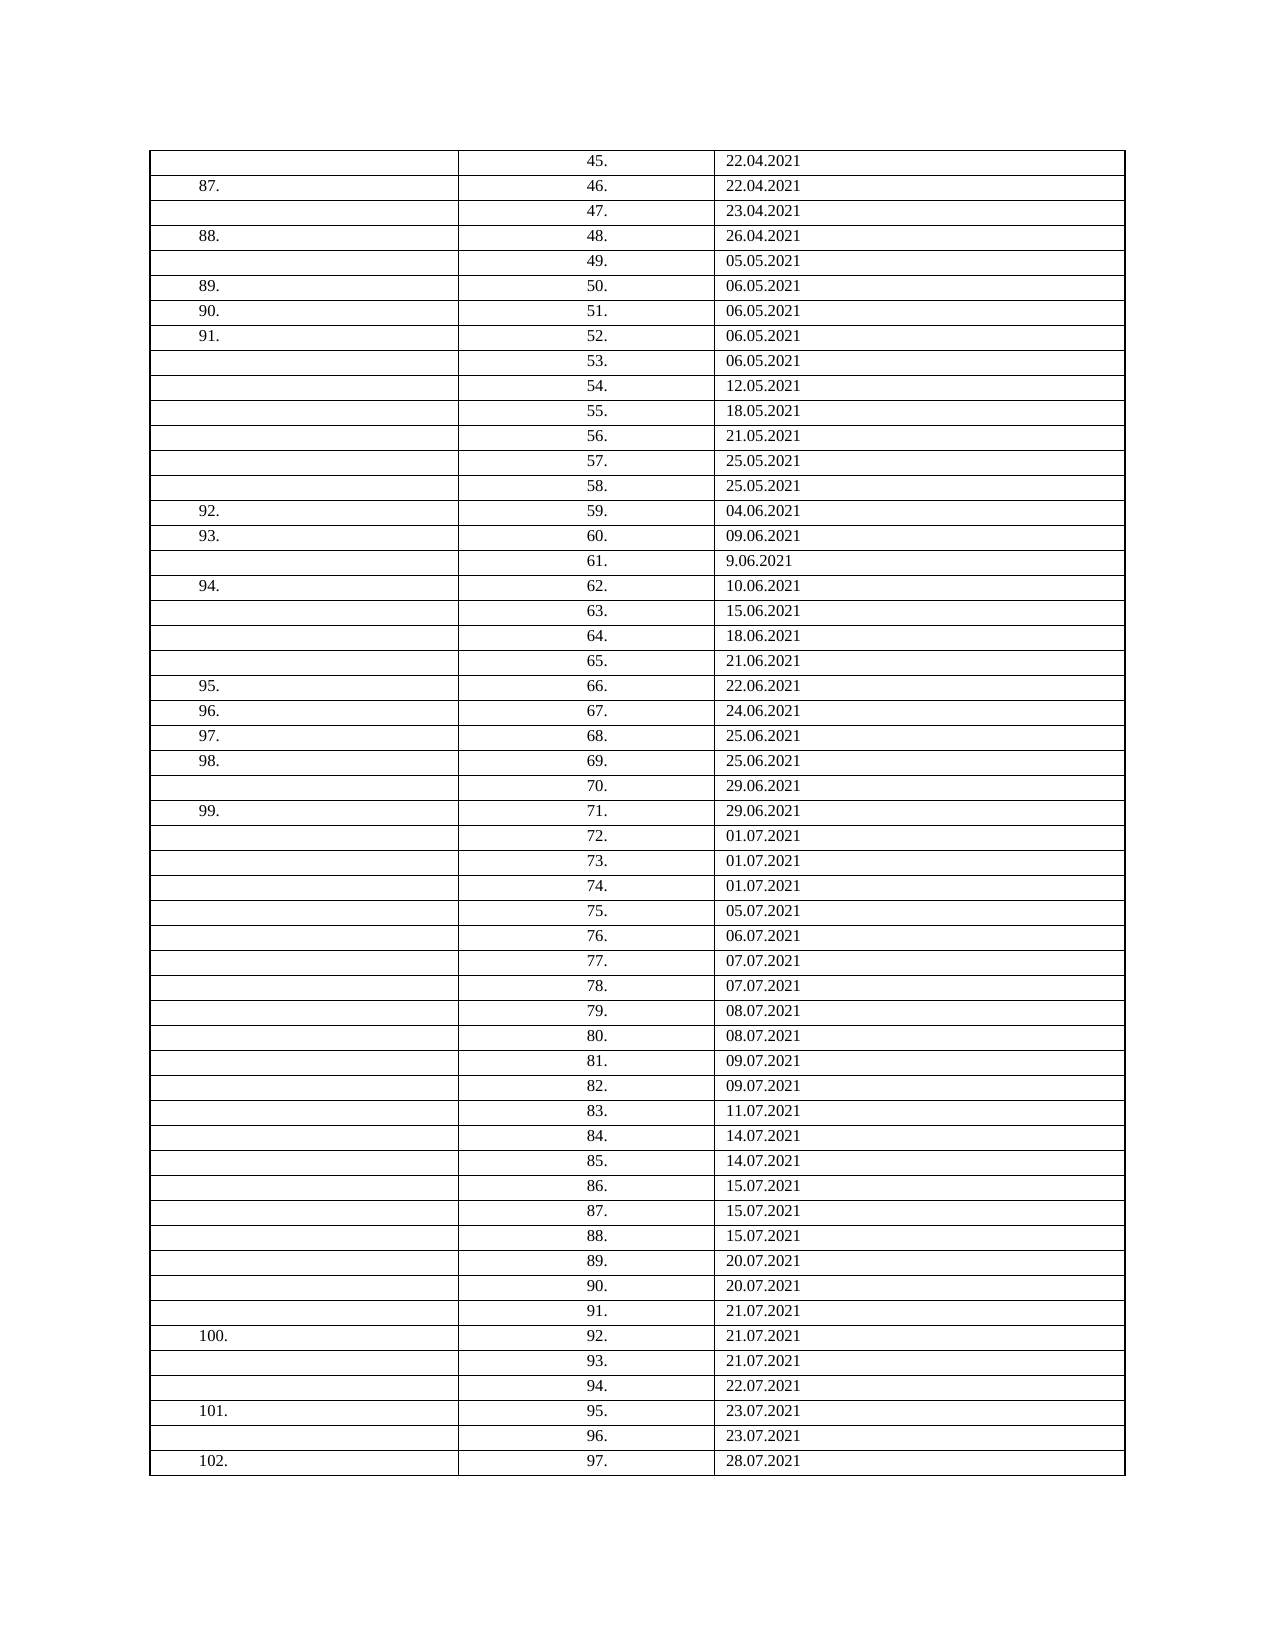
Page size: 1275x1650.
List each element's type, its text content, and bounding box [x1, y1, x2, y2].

table_cell [151, 501, 458, 525]
table_cell 24.06.2021 [715, 701, 1124, 725]
table_cell [459, 601, 714, 625]
table_cell 06.05.2021 [715, 326, 1124, 350]
table_cell [151, 1376, 458, 1400]
table_cell [459, 776, 714, 800]
table_cell [151, 901, 458, 925]
table_cell 18.05.2021 [715, 401, 1124, 425]
table_cell 05.07.2021 [715, 901, 1124, 925]
table_cell 29.06.2021 [715, 801, 1124, 825]
table_cell [459, 1251, 714, 1275]
table_cell [151, 1401, 458, 1425]
table_cell [459, 1451, 714, 1475]
table_cell 09.06.2021 [715, 526, 1124, 550]
table_cell [151, 951, 458, 975]
table_cell [151, 701, 458, 725]
table_cell [459, 151, 714, 175]
table_cell 28.07.2021 [715, 1451, 1124, 1475]
table_cell [459, 1126, 714, 1150]
table_cell [151, 1201, 458, 1225]
table_cell [459, 726, 714, 750]
table_cell [459, 851, 714, 875]
table_cell [459, 451, 714, 475]
table_cell [151, 1076, 458, 1100]
table_cell 23.07.2021 [715, 1426, 1124, 1450]
table_cell [459, 876, 714, 900]
table_cell 15.07.2021 [715, 1226, 1124, 1250]
table_cell [459, 1376, 714, 1400]
table_cell 20.07.2021 [715, 1251, 1124, 1275]
table_cell 21.07.2021 [715, 1301, 1124, 1325]
table_cell [151, 1176, 458, 1200]
table_cell 09.07.2021 [715, 1076, 1124, 1100]
table_cell 15.06.2021 [715, 601, 1124, 625]
table_cell 21.07.2021 [715, 1326, 1124, 1350]
table_cell [151, 201, 458, 225]
table_cell [151, 1001, 458, 1025]
table_cell [459, 326, 714, 350]
table_cell [151, 1126, 458, 1150]
table_cell [151, 1326, 458, 1350]
table_cell 22.04.2021 [715, 151, 1124, 175]
table_cell 08.07.2021 [715, 1001, 1124, 1025]
table_cell [151, 176, 458, 200]
table_cell 06.07.2021 [715, 926, 1124, 950]
table_cell [151, 1451, 458, 1475]
table_cell 25.05.2021 [715, 451, 1124, 475]
table_cell [459, 201, 714, 225]
table_cell [151, 651, 458, 675]
table_cell 09.07.2021 [715, 1051, 1124, 1075]
table_cell [151, 226, 458, 250]
table_cell [151, 1251, 458, 1275]
table_cell [459, 226, 714, 250]
table_cell 23.07.2021 [715, 1401, 1124, 1425]
table_cell [459, 376, 714, 400]
table_cell [151, 551, 458, 575]
table_cell [459, 1426, 714, 1450]
table_cell [151, 1051, 458, 1075]
table_cell [459, 976, 714, 1000]
table_cell [151, 476, 458, 500]
table_cell [459, 426, 714, 450]
table_cell [459, 276, 714, 300]
table_cell 21.07.2021 [715, 1351, 1124, 1375]
table_cell [151, 326, 458, 350]
table_cell 25.06.2021 [715, 751, 1124, 775]
table_cell [459, 501, 714, 525]
table_cell [459, 926, 714, 950]
table_cell [459, 826, 714, 850]
table_cell [151, 1276, 458, 1300]
table_cell [459, 626, 714, 650]
table_cell 01.07.2021 [715, 826, 1124, 850]
table_cell [459, 1051, 714, 1075]
table_cell [459, 801, 714, 825]
table_cell [459, 751, 714, 775]
table_cell [151, 676, 458, 700]
table_cell [459, 526, 714, 550]
table_cell 22.04.2021 [715, 176, 1124, 200]
table_cell [151, 526, 458, 550]
table_cell 26.04.2021 [715, 226, 1124, 250]
table_cell [151, 851, 458, 875]
table_cell [459, 351, 714, 375]
table_cell 01.07.2021 [715, 876, 1124, 900]
table_cell [151, 726, 458, 750]
table_cell 21.05.2021 [715, 426, 1124, 450]
table_cell [459, 651, 714, 675]
table_cell [459, 676, 714, 700]
table_cell 14.07.2021 [715, 1126, 1124, 1150]
table_cell [459, 1176, 714, 1200]
table_cell 15.07.2021 [715, 1201, 1124, 1225]
table_cell 06.05.2021 [715, 276, 1124, 300]
table_cell [459, 301, 714, 325]
table_cell [151, 601, 458, 625]
table_cell [459, 701, 714, 725]
table_cell [459, 176, 714, 200]
table_cell [151, 451, 458, 475]
table_cell 15.07.2021 [715, 1176, 1124, 1200]
table_cell [151, 276, 458, 300]
table_cell [151, 1026, 458, 1050]
table_cell 23.04.2021 [715, 201, 1124, 225]
table_cell [459, 1326, 714, 1350]
table_cell [151, 251, 458, 275]
table_cell [459, 1201, 714, 1225]
table_cell [151, 801, 458, 825]
table_cell [151, 576, 458, 600]
table_cell [151, 1426, 458, 1450]
table_cell 07.07.2021 [715, 951, 1124, 975]
table_cell 22.07.2021 [715, 1376, 1124, 1400]
table_cell 05.05.2021 [715, 251, 1124, 275]
table_cell [151, 826, 458, 850]
table_cell [151, 976, 458, 1000]
table_cell [459, 401, 714, 425]
table_cell 25.05.2021 [715, 476, 1124, 500]
table_cell [151, 301, 458, 325]
table_cell [151, 376, 458, 400]
table_cell [151, 1351, 458, 1375]
table_cell [459, 1276, 714, 1300]
table_cell [151, 1226, 458, 1250]
table_cell [459, 1001, 714, 1025]
table_cell [151, 151, 458, 175]
table_cell 06.05.2021 [715, 351, 1124, 375]
table_cell [459, 576, 714, 600]
table_cell [151, 1101, 458, 1125]
table_cell [459, 1401, 714, 1425]
table_cell 14.07.2021 [715, 1151, 1124, 1175]
table_cell [459, 1301, 714, 1325]
table_cell 9.06.2021 [715, 551, 1124, 575]
table_cell [151, 926, 458, 950]
table_cell [459, 1101, 714, 1125]
table_cell [459, 251, 714, 275]
table_cell 21.06.2021 [715, 651, 1124, 675]
table_cell [459, 1351, 714, 1375]
table_cell 07.07.2021 [715, 976, 1124, 1000]
table_cell [151, 751, 458, 775]
table_cell 06.05.2021 [715, 301, 1124, 325]
table_cell [459, 551, 714, 575]
table_cell [459, 1151, 714, 1175]
table_cell [151, 626, 458, 650]
table_cell 10.06.2021 [715, 576, 1124, 600]
table_cell 01.07.2021 [715, 851, 1124, 875]
table_cell [151, 876, 458, 900]
table_cell 11.07.2021 [715, 1101, 1124, 1125]
table_cell [459, 1026, 714, 1050]
table_cell 04.06.2021 [715, 501, 1124, 525]
table_cell [459, 1226, 714, 1250]
table_cell [459, 476, 714, 500]
table_cell 25.06.2021 [715, 726, 1124, 750]
table_cell [459, 951, 714, 975]
table_cell [151, 426, 458, 450]
table_cell [459, 1076, 714, 1100]
table_cell 29.06.2021 [715, 776, 1124, 800]
table_cell [151, 1151, 458, 1175]
table_cell [459, 901, 714, 925]
table_cell 20.07.2021 [715, 1276, 1124, 1300]
table_cell [151, 776, 458, 800]
table_cell 22.06.2021 [715, 676, 1124, 700]
table_cell 08.07.2021 [715, 1026, 1124, 1050]
table_cell [151, 401, 458, 425]
table_cell 18.06.2021 [715, 626, 1124, 650]
table_cell 12.05.2021 [715, 376, 1124, 400]
table_cell [151, 1301, 458, 1325]
table_cell [151, 351, 458, 375]
